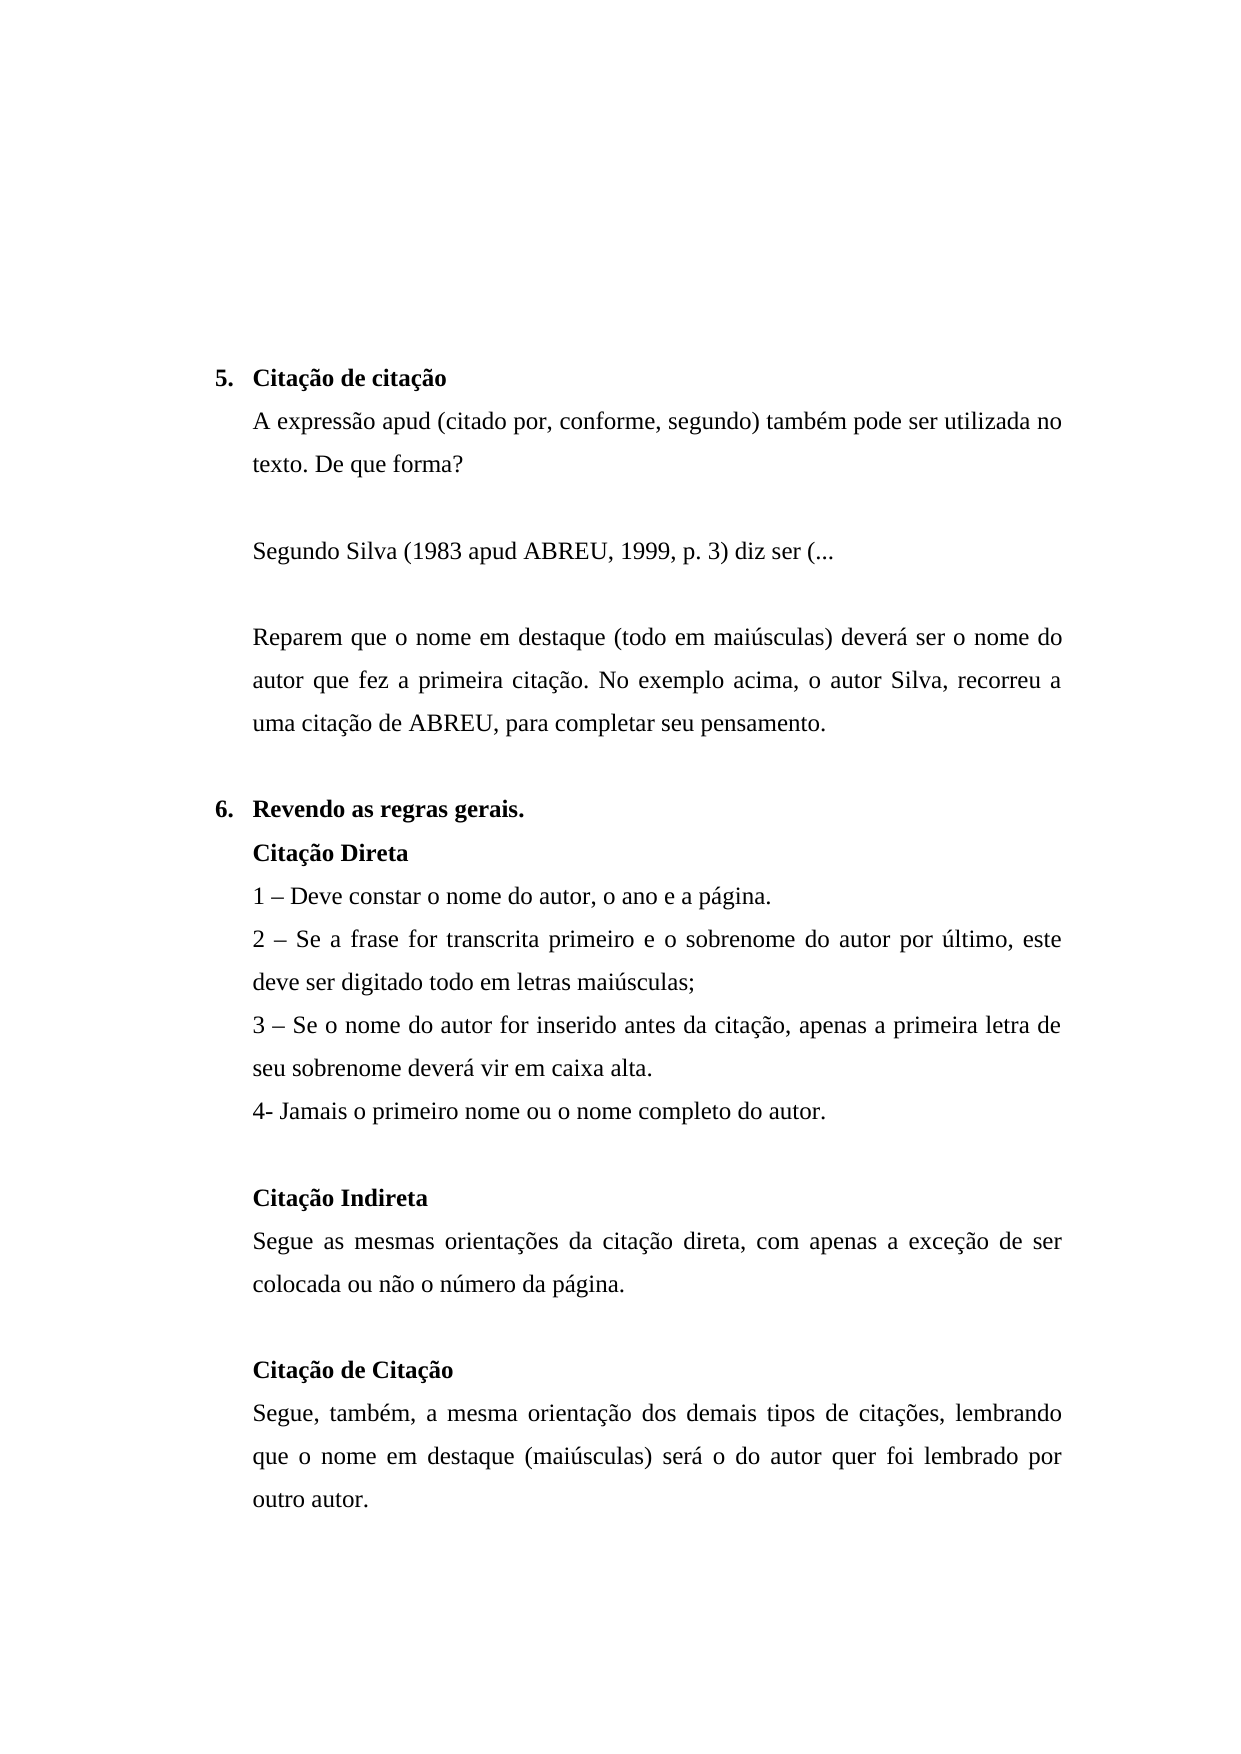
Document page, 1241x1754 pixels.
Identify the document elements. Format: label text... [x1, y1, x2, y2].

list Segundo Silva (1983 apud ABREU, 1999, p. 3) diz ser (... [252, 536, 1063, 564]
list Segue as mesmas orientações da citação direta, com apenas a exceção de ser colocada ou não o número da página. [252, 1226, 1063, 1298]
list 4- Jamais o primeiro nome ou o nome completo do autor. [252, 1096, 1063, 1125]
list 2 – Se a frase for transcrita primeiro e o sobrenome do autor por último, este deve ser digitado todo em letras maiúsculas; [252, 924, 1063, 996]
list A expressão apud (citado por, conforme, segundo) também pode ser utilizada no texto. De que forma? [252, 406, 1063, 478]
list Reparem que o nome em destaque (todo em maiúsculas) deverá ser o nome do autor que fez a primeira citação. No exemplo acima, o autor Silva, recorreu a uma citação de ABREU, para completar seu pensamento. [252, 622, 1063, 737]
list 3 – Se o nome do autor for inserido antes da citação, apenas a primeira letra de seu sobrenome deverá vir em caixa alta. [252, 1010, 1063, 1082]
list 1 – Deve constar o nome do autor, o ano e a página. [252, 881, 1063, 909]
list Citação Direta [252, 838, 1063, 866]
list Citação de citação [215, 363, 1063, 392]
list Segue, também, a mesma orientação dos demais tipos de citações, lembrando que o nome em destaque (maiúsculas) será o do autor quer foi lembrado por outro autor. [252, 1398, 1063, 1513]
list Citação Indireta [252, 1183, 1063, 1211]
list Citação de Citação [252, 1355, 1063, 1384]
list Revendo as regras gerais. [215, 794, 1063, 823]
